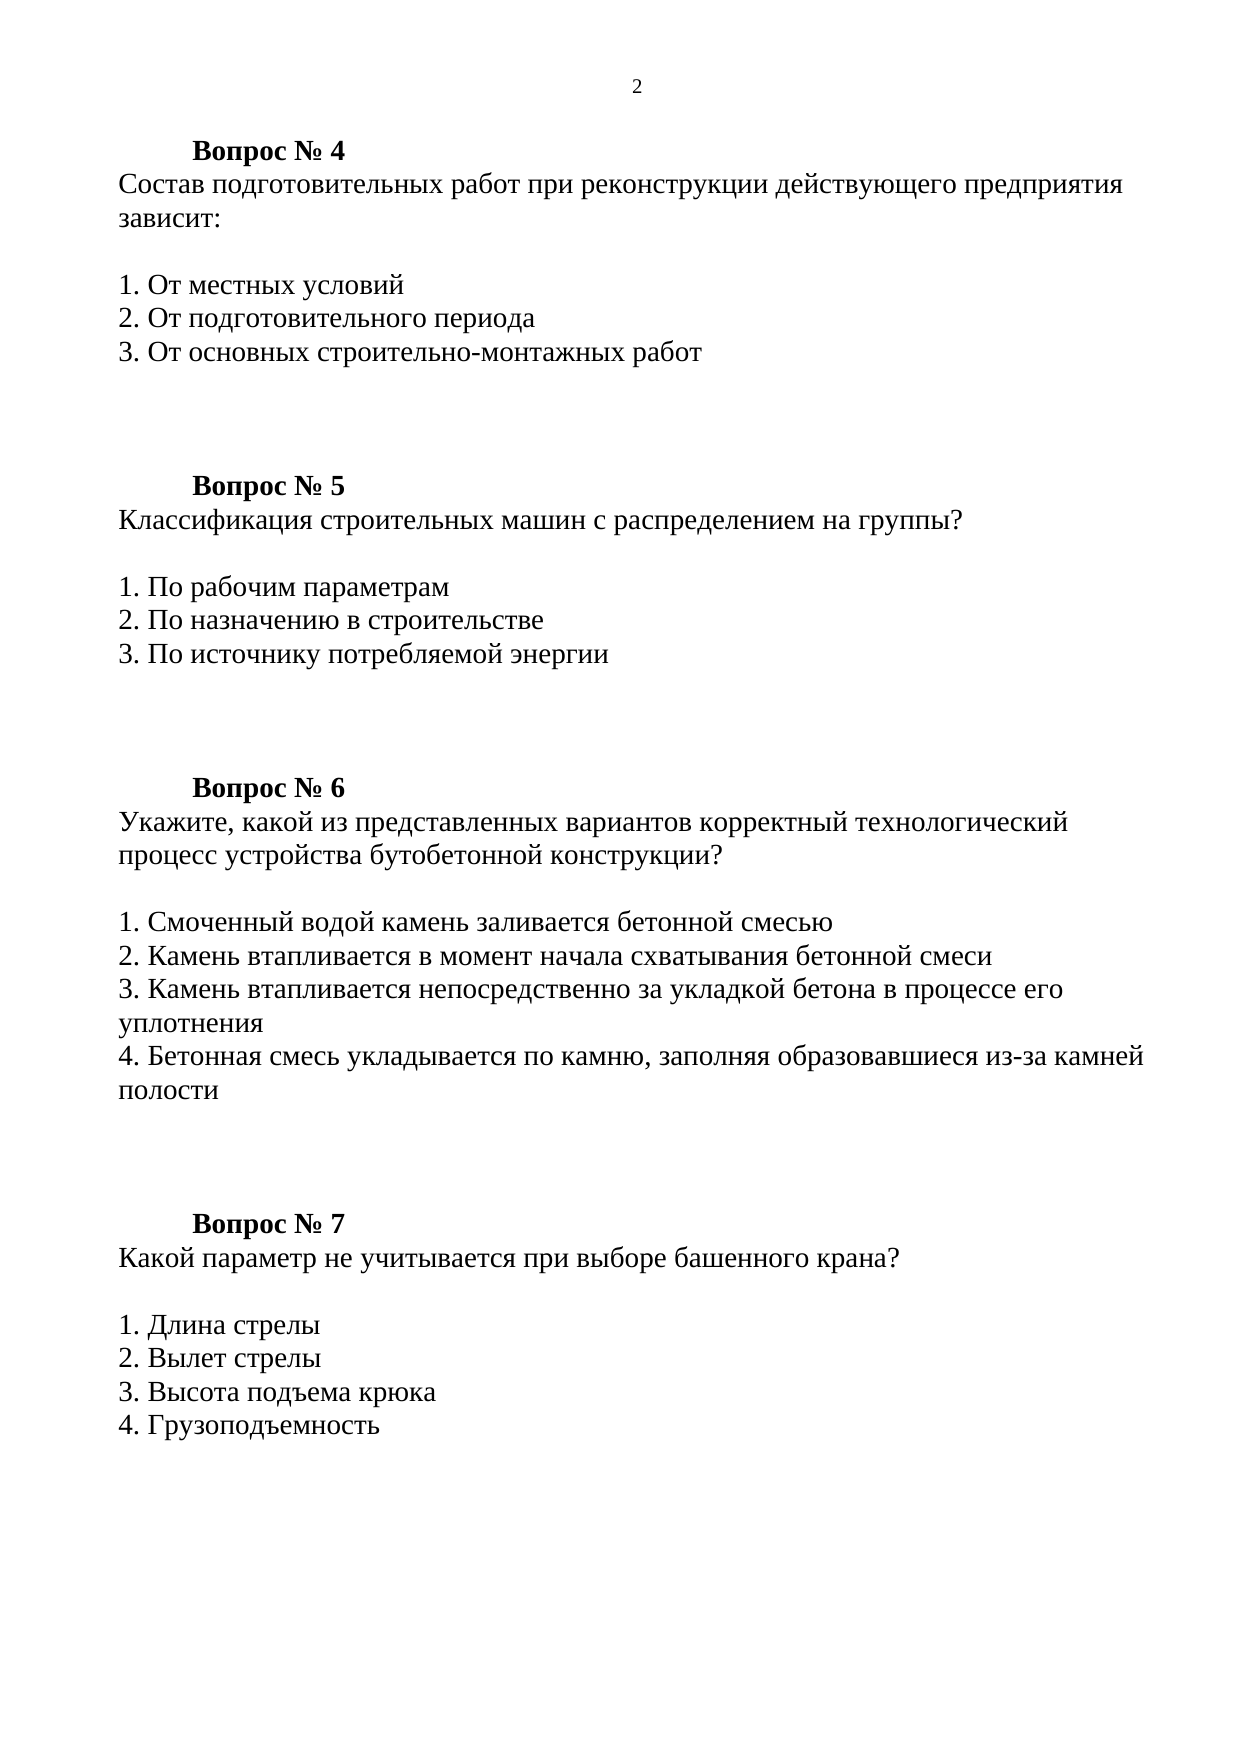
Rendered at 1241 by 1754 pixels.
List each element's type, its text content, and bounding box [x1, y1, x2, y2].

text 4. Грузоподъемность [118, 1407, 1167, 1441]
text 1. Длина стрелы [118, 1307, 1167, 1340]
text Классификация строительных машин с распределением на группы? [118, 502, 1167, 535]
text Вопрос № 5 [192, 468, 1167, 502]
text 4. Бетонная смесь укладывается по камню, заполняя образовавшиеся из-за камней полости [118, 1038, 1167, 1106]
text 3. Высота подъема крюка [118, 1374, 1167, 1407]
text 3. От основных строительно-монтажных работ [118, 334, 1167, 368]
text Укажите, какой из представленных вариантов корректный технологический процесс устройства бутобетонной конструкции? [118, 804, 1167, 871]
text 2. По назначению в строительстве [118, 602, 1167, 636]
text Вопрос № 4 [192, 133, 1167, 166]
text 1. Смоченный водой камень заливается бетонной смесью [118, 904, 1167, 938]
text 3. Камень втапливается непосредственно за укладкой бетона в процессе его уплотнения [118, 971, 1167, 1038]
text 2. Камень втапливается в момент начала схватывания бетонной смеси [118, 938, 1167, 971]
text Какой параметр не учитывается при выборе башенного крана? [118, 1240, 1167, 1273]
text Вопрос № 6 [192, 770, 1167, 804]
text 2. Вылет стрелы [118, 1340, 1167, 1374]
text 1. По рабочим параметрам [118, 569, 1167, 602]
text 3. По источнику потребляемой энергии [118, 636, 1167, 669]
text Вопрос № 7 [192, 1206, 1167, 1240]
text Состав подготовительных работ при реконструкции действующего предприятия зависит: [118, 166, 1167, 233]
text 1. От местных условий [118, 267, 1167, 301]
text 2. От подготовительного периода [118, 301, 1167, 334]
